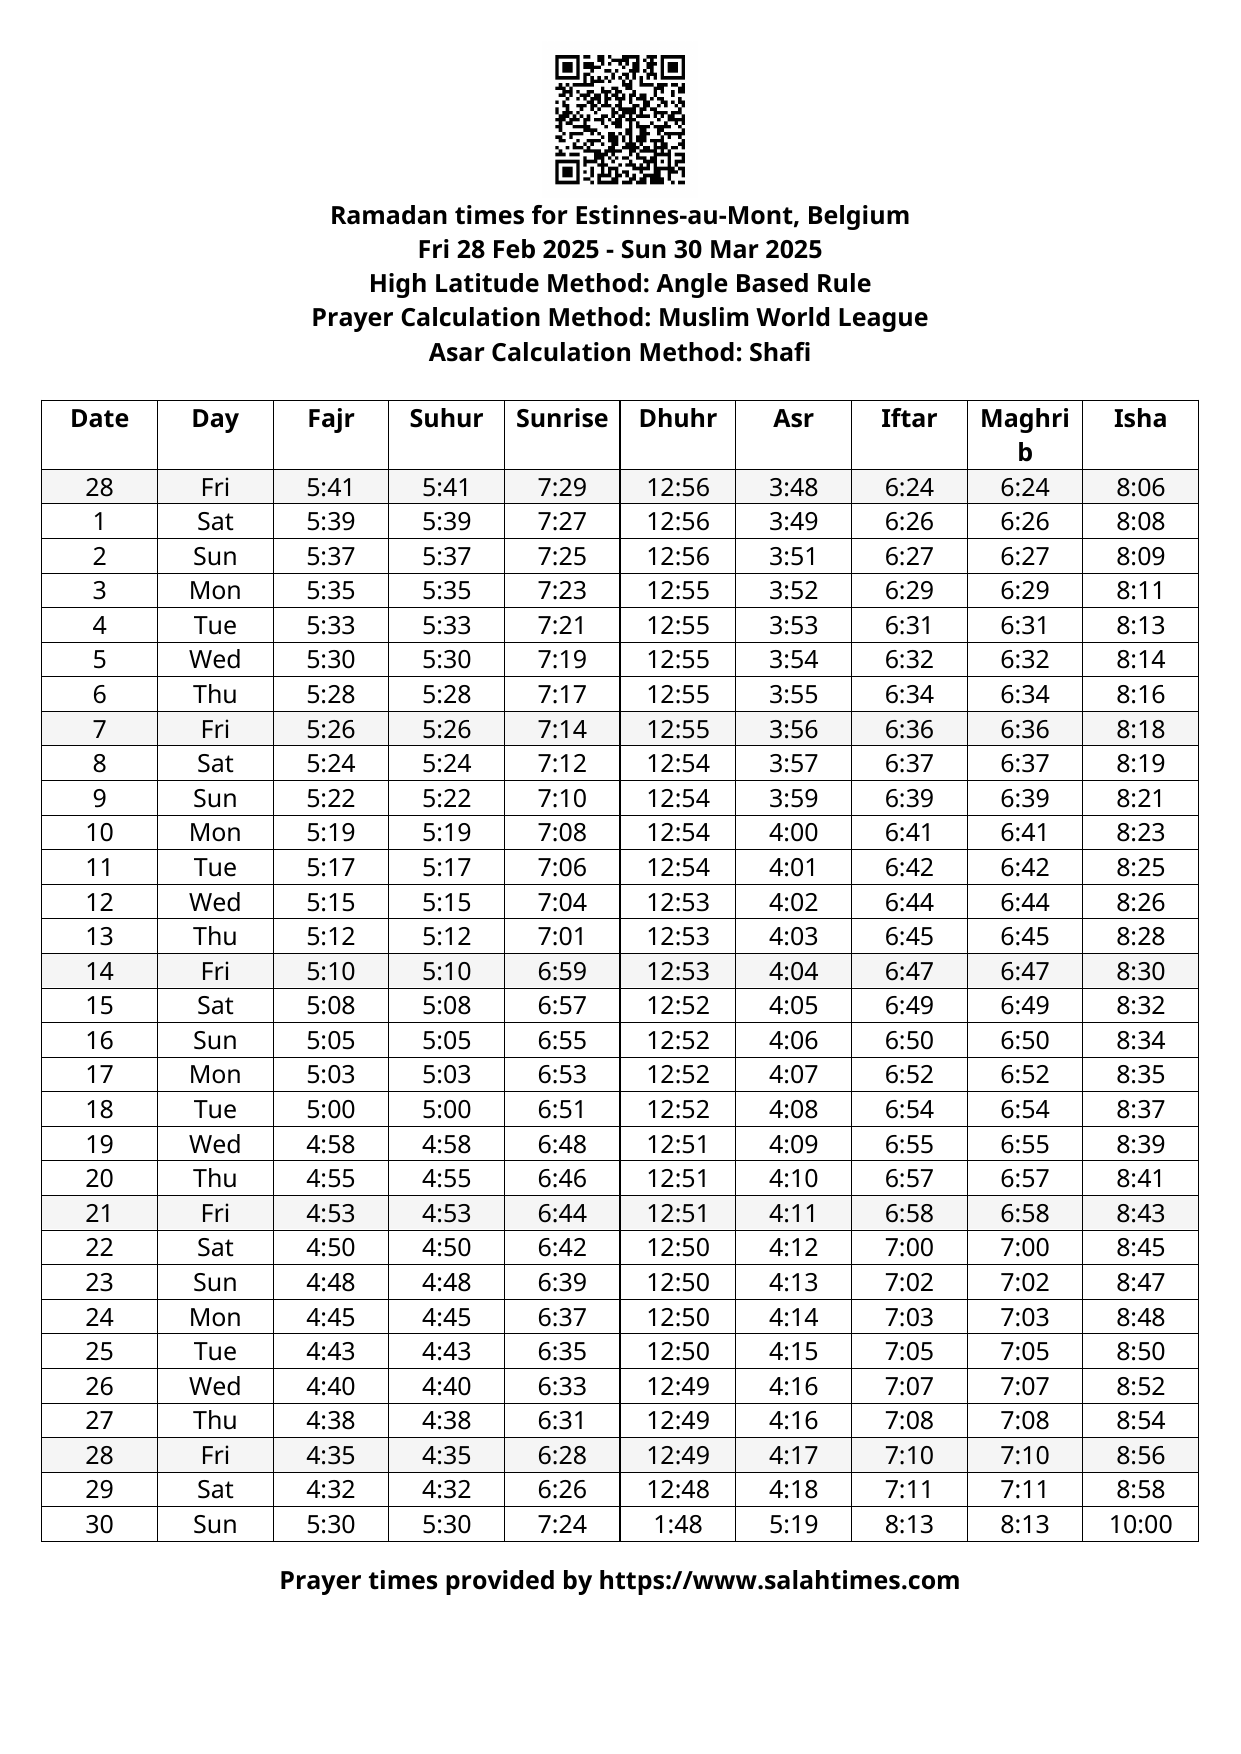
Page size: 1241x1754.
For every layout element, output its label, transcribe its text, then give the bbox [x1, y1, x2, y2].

table_cell 4:32 [274, 1473, 388, 1506]
table_cell 4:55 [274, 1161, 388, 1195]
table_cell 21 [42, 1196, 157, 1229]
table_cell 14 [42, 954, 157, 987]
table_header Fajr [274, 401, 388, 469]
table_cell 6:32 [968, 643, 1082, 676]
table_cell 12:54 [621, 850, 735, 884]
table_cell 8:43 [1083, 1196, 1198, 1229]
table_cell Wed [158, 643, 273, 676]
table_cell 8:34 [1083, 1023, 1198, 1057]
table_cell Tue [158, 850, 273, 884]
table_cell 8:54 [1083, 1404, 1198, 1437]
table_cell 8:13 [852, 1507, 967, 1541]
table_cell 11 [42, 850, 157, 884]
table_header Sunrise [505, 401, 619, 469]
table_cell 8:45 [1083, 1231, 1198, 1264]
table_cell 4:10 [736, 1161, 851, 1195]
table_cell Fri [158, 1196, 273, 1229]
table_cell 12:49 [621, 1369, 735, 1402]
table_cell 6:53 [505, 1058, 619, 1091]
table_cell 5:05 [389, 1023, 504, 1057]
table_cell 3:59 [736, 781, 851, 814]
table_cell 6:45 [852, 919, 967, 953]
table_cell 25 [42, 1334, 157, 1368]
table_cell 5:00 [389, 1092, 504, 1126]
text Prayer times provided by https://www.salahtimes.com [42, 1563, 1198, 1597]
table_cell 17 [42, 1058, 157, 1091]
table_cell 6:55 [852, 1127, 967, 1160]
table_cell 6:39 [968, 781, 1082, 814]
table_cell 4:35 [389, 1438, 504, 1472]
table_cell 6:45 [968, 919, 1082, 953]
table_cell 12:55 [621, 643, 735, 676]
table_cell 7:10 [852, 1438, 967, 1472]
table_cell 12:52 [621, 1058, 735, 1091]
table_cell 6:48 [505, 1127, 619, 1160]
table_cell 5:03 [274, 1058, 388, 1091]
table_cell 4:06 [736, 1023, 851, 1057]
table_cell 15 [42, 989, 157, 1022]
table_cell 6:49 [968, 989, 1082, 1022]
table_cell 3:54 [736, 643, 851, 676]
table_cell 5:10 [389, 954, 504, 987]
table_cell 5:08 [389, 989, 504, 1022]
table_cell 4:00 [736, 816, 851, 849]
table_cell 6:58 [852, 1196, 967, 1229]
table_cell 5:41 [389, 470, 504, 503]
table_cell 7:00 [852, 1231, 967, 1264]
table_cell 4:38 [389, 1404, 504, 1437]
table_cell 7:17 [505, 677, 619, 711]
table_cell 6:37 [852, 746, 967, 780]
table_cell 4:03 [736, 919, 851, 953]
table_cell 4:32 [389, 1473, 504, 1506]
table_cell 12:54 [621, 816, 735, 849]
table_cell 7:05 [852, 1334, 967, 1368]
table_cell 8:58 [1083, 1473, 1198, 1506]
table_cell 8:50 [1083, 1334, 1198, 1368]
table_cell 8:23 [1083, 816, 1198, 849]
table_cell 4:50 [389, 1231, 504, 1264]
table_cell 8:28 [1083, 919, 1198, 953]
table_cell 6:32 [852, 643, 967, 676]
table_cell 6:29 [968, 574, 1082, 607]
table_cell 7:11 [852, 1473, 967, 1506]
table_cell 1:48 [621, 1507, 735, 1541]
table_cell 6:55 [505, 1023, 619, 1057]
table_cell 4:01 [736, 850, 851, 884]
table_cell 4:45 [274, 1300, 388, 1333]
table_cell 12:56 [621, 504, 735, 538]
table_cell Sun [158, 781, 273, 814]
table_cell 28 [42, 1438, 157, 1472]
table_cell 5:12 [274, 919, 388, 953]
table_cell 4:09 [736, 1127, 851, 1160]
table_cell Mon [158, 574, 273, 607]
table_cell 12:54 [621, 746, 735, 780]
picture [542, 41, 699, 198]
table_cell Mon [158, 816, 273, 849]
table_cell 7:27 [505, 504, 619, 538]
table_cell 30 [42, 1507, 157, 1541]
table_cell 8:08 [1083, 504, 1198, 538]
table_cell 6:26 [968, 504, 1082, 538]
table_cell Thu [158, 677, 273, 711]
table_cell 3:57 [736, 746, 851, 780]
table_cell Mon [158, 1300, 273, 1333]
table_cell 8:30 [1083, 954, 1198, 987]
table_cell 5:28 [389, 677, 504, 711]
table_cell 3:51 [736, 539, 851, 572]
table_cell Wed [158, 885, 273, 918]
table_cell 4:53 [274, 1196, 388, 1229]
table_cell 5:30 [389, 1507, 504, 1541]
table_cell 4:15 [736, 1334, 851, 1368]
table_cell 18 [42, 1092, 157, 1126]
table_cell 2 [42, 539, 157, 572]
table_cell 5:15 [274, 885, 388, 918]
table_cell 4:40 [274, 1369, 388, 1402]
table_cell 6:57 [852, 1161, 967, 1195]
table_cell 12:56 [621, 539, 735, 572]
table_header Maghrib [968, 401, 1082, 469]
table_cell 5:30 [389, 643, 504, 676]
table_cell 22 [42, 1231, 157, 1264]
table_cell 7:05 [968, 1334, 1082, 1368]
table_cell Wed [158, 1369, 273, 1402]
table_cell 4:18 [736, 1473, 851, 1506]
table_cell 6:24 [968, 470, 1082, 503]
table_cell 12:52 [621, 1023, 735, 1057]
table_cell 28 [42, 470, 157, 503]
table_cell 4:40 [389, 1369, 504, 1402]
table_cell 5:08 [274, 989, 388, 1022]
table_cell 5:24 [274, 746, 388, 780]
table_cell Mon [158, 1058, 273, 1091]
table_cell 4:04 [736, 954, 851, 987]
table_cell 5:15 [389, 885, 504, 918]
table_cell 8:14 [1083, 643, 1198, 676]
table_cell 5:37 [274, 539, 388, 572]
table_cell 5:10 [274, 954, 388, 987]
text Fri 28 Feb 2025 - Sun 30 Mar 2025 [42, 232, 1198, 266]
table_cell 6:41 [968, 816, 1082, 849]
table_cell 6:55 [968, 1127, 1082, 1160]
table_cell 6:33 [505, 1369, 619, 1402]
table_cell 8:35 [1083, 1058, 1198, 1091]
table_cell 10:00 [1083, 1507, 1198, 1541]
table_cell 4:43 [274, 1334, 388, 1368]
table_cell 8:13 [968, 1507, 1082, 1541]
table_cell 8:39 [1083, 1127, 1198, 1160]
table_cell 6:44 [852, 885, 967, 918]
table_cell Thu [158, 1404, 273, 1437]
table_cell 12:49 [621, 1404, 735, 1437]
table_cell 5:35 [274, 574, 388, 607]
table_header Asr [736, 401, 851, 469]
table_cell 5:28 [274, 677, 388, 711]
table_cell 5:39 [389, 504, 504, 538]
table_cell 4 [42, 608, 157, 642]
table_cell 6:42 [505, 1231, 619, 1264]
table_cell 6:59 [505, 954, 619, 987]
table_cell 12:52 [621, 1092, 735, 1126]
table_cell 4:05 [736, 989, 851, 1022]
table_cell 5:37 [389, 539, 504, 572]
text High Latitude Method: Angle Based Rule [42, 266, 1198, 300]
table_cell 7:07 [968, 1369, 1082, 1402]
table_cell 7:02 [968, 1265, 1082, 1299]
table_cell 5:24 [389, 746, 504, 780]
table_cell 8:18 [1083, 712, 1198, 745]
table_cell 8:26 [1083, 885, 1198, 918]
table_cell 6 [42, 677, 157, 711]
table_cell 12:55 [621, 574, 735, 607]
table_cell 6:54 [968, 1092, 1082, 1126]
table_cell 4:45 [389, 1300, 504, 1333]
table_cell Tue [158, 608, 273, 642]
table_cell 6:44 [505, 1196, 619, 1229]
table_cell 6:24 [852, 470, 967, 503]
table_cell 7:29 [505, 470, 619, 503]
table_cell 6:31 [968, 608, 1082, 642]
table_cell 6:50 [852, 1023, 967, 1057]
table_cell 6:28 [505, 1438, 619, 1472]
table_cell 4:12 [736, 1231, 851, 1264]
table_cell 6:49 [852, 989, 967, 1022]
table_cell 7:14 [505, 712, 619, 745]
table_cell 6:47 [968, 954, 1082, 987]
table_cell 5:17 [389, 850, 504, 884]
table_cell 12:50 [621, 1231, 735, 1264]
table_header Dhuhr [621, 401, 735, 469]
table_cell 7:00 [968, 1231, 1082, 1264]
text Prayer Calculation Method: Muslim World League [42, 300, 1198, 334]
table_cell 6:34 [852, 677, 967, 711]
table_cell 5:26 [389, 712, 504, 745]
table_cell 5:03 [389, 1058, 504, 1091]
table_cell 8:25 [1083, 850, 1198, 884]
table_cell 6:37 [968, 746, 1082, 780]
table_cell Tue [158, 1092, 273, 1126]
table_cell 4:16 [736, 1404, 851, 1437]
table_cell 5:30 [274, 1507, 388, 1541]
table_cell Sat [158, 1231, 273, 1264]
table_cell 7:07 [852, 1369, 967, 1402]
table_cell Sat [158, 989, 273, 1022]
table_cell 7:08 [852, 1404, 967, 1437]
table_cell Sun [158, 539, 273, 572]
table_cell 23 [42, 1265, 157, 1299]
table_cell 6:42 [852, 850, 967, 884]
table_cell 5:19 [274, 816, 388, 849]
table_cell 12:50 [621, 1300, 735, 1333]
table_cell 1 [42, 504, 157, 538]
table_cell 6:46 [505, 1161, 619, 1195]
table_cell 5:39 [274, 504, 388, 538]
table_cell 4:38 [274, 1404, 388, 1437]
table_cell 6:36 [968, 712, 1082, 745]
table_cell 6:54 [852, 1092, 967, 1126]
table_cell 12:51 [621, 1196, 735, 1229]
table_cell Thu [158, 919, 273, 953]
table_cell 7:10 [968, 1438, 1082, 1472]
table_cell 10 [42, 816, 157, 849]
table_cell 5:26 [274, 712, 388, 745]
table_cell 7:03 [968, 1300, 1082, 1333]
table_cell 7:11 [968, 1473, 1082, 1506]
table_cell 6:34 [968, 677, 1082, 711]
table_cell 6:42 [968, 850, 1082, 884]
table_cell 6:41 [852, 816, 967, 849]
table_cell 5:17 [274, 850, 388, 884]
table_cell 5:05 [274, 1023, 388, 1057]
table_cell 3:53 [736, 608, 851, 642]
table_cell 7:19 [505, 643, 619, 676]
table_cell 12:48 [621, 1473, 735, 1506]
table_cell 12:56 [621, 470, 735, 503]
table_cell 3 [42, 574, 157, 607]
table_cell 26 [42, 1369, 157, 1402]
table_cell 8:06 [1083, 470, 1198, 503]
table_cell Sat [158, 746, 273, 780]
table_cell Fri [158, 712, 273, 745]
table_cell 12:51 [621, 1127, 735, 1160]
table_cell 8:11 [1083, 574, 1198, 607]
table_cell 7:03 [852, 1300, 967, 1333]
table_cell Wed [158, 1127, 273, 1160]
table_cell 6:44 [968, 885, 1082, 918]
table_cell 12:53 [621, 919, 735, 953]
table_cell 8 [42, 746, 157, 780]
table_cell 20 [42, 1161, 157, 1195]
table_cell 8:19 [1083, 746, 1198, 780]
table_cell 5 [42, 643, 157, 676]
table_cell 8:41 [1083, 1161, 1198, 1195]
table_cell 6:26 [505, 1473, 619, 1506]
table_cell 4:07 [736, 1058, 851, 1091]
table_header Isha [1083, 401, 1198, 469]
table_cell 8:13 [1083, 608, 1198, 642]
table_cell 4:16 [736, 1369, 851, 1402]
table_cell 5:41 [274, 470, 388, 503]
text Asar Calculation Method: Shafi [42, 334, 1198, 368]
table_cell Sun [158, 1507, 273, 1541]
table_cell 12:55 [621, 608, 735, 642]
table_cell 6:52 [852, 1058, 967, 1091]
table_cell 4:58 [389, 1127, 504, 1160]
table_cell 12:54 [621, 781, 735, 814]
table_cell 7:02 [852, 1265, 967, 1299]
table_header Date [42, 401, 157, 469]
table_cell 7:01 [505, 919, 619, 953]
table_cell 7:12 [505, 746, 619, 780]
table_cell 8:48 [1083, 1300, 1198, 1333]
table_cell 6:58 [968, 1196, 1082, 1229]
table_cell 7:08 [968, 1404, 1082, 1437]
table_cell 12:55 [621, 712, 735, 745]
table_cell 9 [42, 781, 157, 814]
table_cell 8:09 [1083, 539, 1198, 572]
table_cell Sat [158, 504, 273, 538]
table_cell 4:53 [389, 1196, 504, 1229]
table_cell 5:19 [389, 816, 504, 849]
table_cell Sun [158, 1265, 273, 1299]
table_cell 12:49 [621, 1438, 735, 1472]
table_cell 12:55 [621, 677, 735, 711]
table_cell 4:02 [736, 885, 851, 918]
table_cell 5:19 [736, 1507, 851, 1541]
table_cell 6:35 [505, 1334, 619, 1368]
table_cell 7:21 [505, 608, 619, 642]
table_cell 3:56 [736, 712, 851, 745]
text Ramadan times for Estinnes-au-Mont, Belgium [42, 198, 1198, 232]
table_cell 8:21 [1083, 781, 1198, 814]
table_cell 4:08 [736, 1092, 851, 1126]
table_header Day [158, 401, 273, 469]
table_cell 4:50 [274, 1231, 388, 1264]
table_cell 7:24 [505, 1507, 619, 1541]
table_cell 12:53 [621, 954, 735, 987]
table_cell 27 [42, 1404, 157, 1437]
table_cell 3:48 [736, 470, 851, 503]
table_cell 19 [42, 1127, 157, 1160]
table_cell Fri [158, 470, 273, 503]
table_cell 4:14 [736, 1300, 851, 1333]
table_cell 5:00 [274, 1092, 388, 1126]
table_cell 12 [42, 885, 157, 918]
table_cell 7:06 [505, 850, 619, 884]
table_cell 12:50 [621, 1334, 735, 1368]
table_cell 5:22 [389, 781, 504, 814]
table_cell Fri [158, 954, 273, 987]
table_cell 16 [42, 1023, 157, 1057]
table_cell 6:27 [852, 539, 967, 572]
table_cell 3:52 [736, 574, 851, 607]
table_cell 8:16 [1083, 677, 1198, 711]
table_cell 4:11 [736, 1196, 851, 1229]
table_cell 12:52 [621, 989, 735, 1022]
table_cell 6:57 [505, 989, 619, 1022]
table_cell 5:33 [389, 608, 504, 642]
table_cell 7:25 [505, 539, 619, 572]
table_cell Thu [158, 1161, 273, 1195]
table_cell 6:51 [505, 1092, 619, 1126]
table_cell 5:33 [274, 608, 388, 642]
table_cell 4:48 [274, 1265, 388, 1299]
table_cell 6:31 [852, 608, 967, 642]
table_cell 12:50 [621, 1265, 735, 1299]
table_cell 12:53 [621, 885, 735, 918]
table_cell 6:26 [852, 504, 967, 538]
table_cell 6:50 [968, 1023, 1082, 1057]
table_cell Sun [158, 1023, 273, 1057]
table_cell 5:35 [389, 574, 504, 607]
table_cell 7:08 [505, 816, 619, 849]
table_cell 4:13 [736, 1265, 851, 1299]
table_cell 4:58 [274, 1127, 388, 1160]
table_header Iftar [852, 401, 967, 469]
table_cell 7 [42, 712, 157, 745]
table_cell 6:37 [505, 1300, 619, 1333]
table_cell Sat [158, 1473, 273, 1506]
table_cell 7:23 [505, 574, 619, 607]
table_cell 6:57 [968, 1161, 1082, 1195]
table_cell Tue [158, 1334, 273, 1368]
table_cell 4:55 [389, 1161, 504, 1195]
table_cell 13 [42, 919, 157, 953]
table_cell 4:17 [736, 1438, 851, 1472]
table_cell 6:39 [505, 1265, 619, 1299]
table_cell Fri [158, 1438, 273, 1472]
table_cell 7:10 [505, 781, 619, 814]
table_cell 6:29 [852, 574, 967, 607]
table_cell 6:47 [852, 954, 967, 987]
table_cell 12:51 [621, 1161, 735, 1195]
table_header Suhur [389, 401, 504, 469]
table_cell 6:52 [968, 1058, 1082, 1091]
table_cell 8:32 [1083, 989, 1198, 1022]
table_cell 4:43 [389, 1334, 504, 1368]
table_cell 6:39 [852, 781, 967, 814]
table_cell 5:30 [274, 643, 388, 676]
table_cell 3:49 [736, 504, 851, 538]
table_cell 8:37 [1083, 1092, 1198, 1126]
table_cell 8:52 [1083, 1369, 1198, 1402]
table_cell 4:35 [274, 1438, 388, 1472]
table_cell 24 [42, 1300, 157, 1333]
table_cell 6:27 [968, 539, 1082, 572]
table_cell 6:36 [852, 712, 967, 745]
table_cell 7:04 [505, 885, 619, 918]
table_cell 3:55 [736, 677, 851, 711]
table_cell 6:31 [505, 1404, 619, 1437]
table_cell 29 [42, 1473, 157, 1506]
table_cell 8:47 [1083, 1265, 1198, 1299]
table_cell 5:12 [389, 919, 504, 953]
table_cell 4:48 [389, 1265, 504, 1299]
table_cell 5:22 [274, 781, 388, 814]
table_cell 8:56 [1083, 1438, 1198, 1472]
